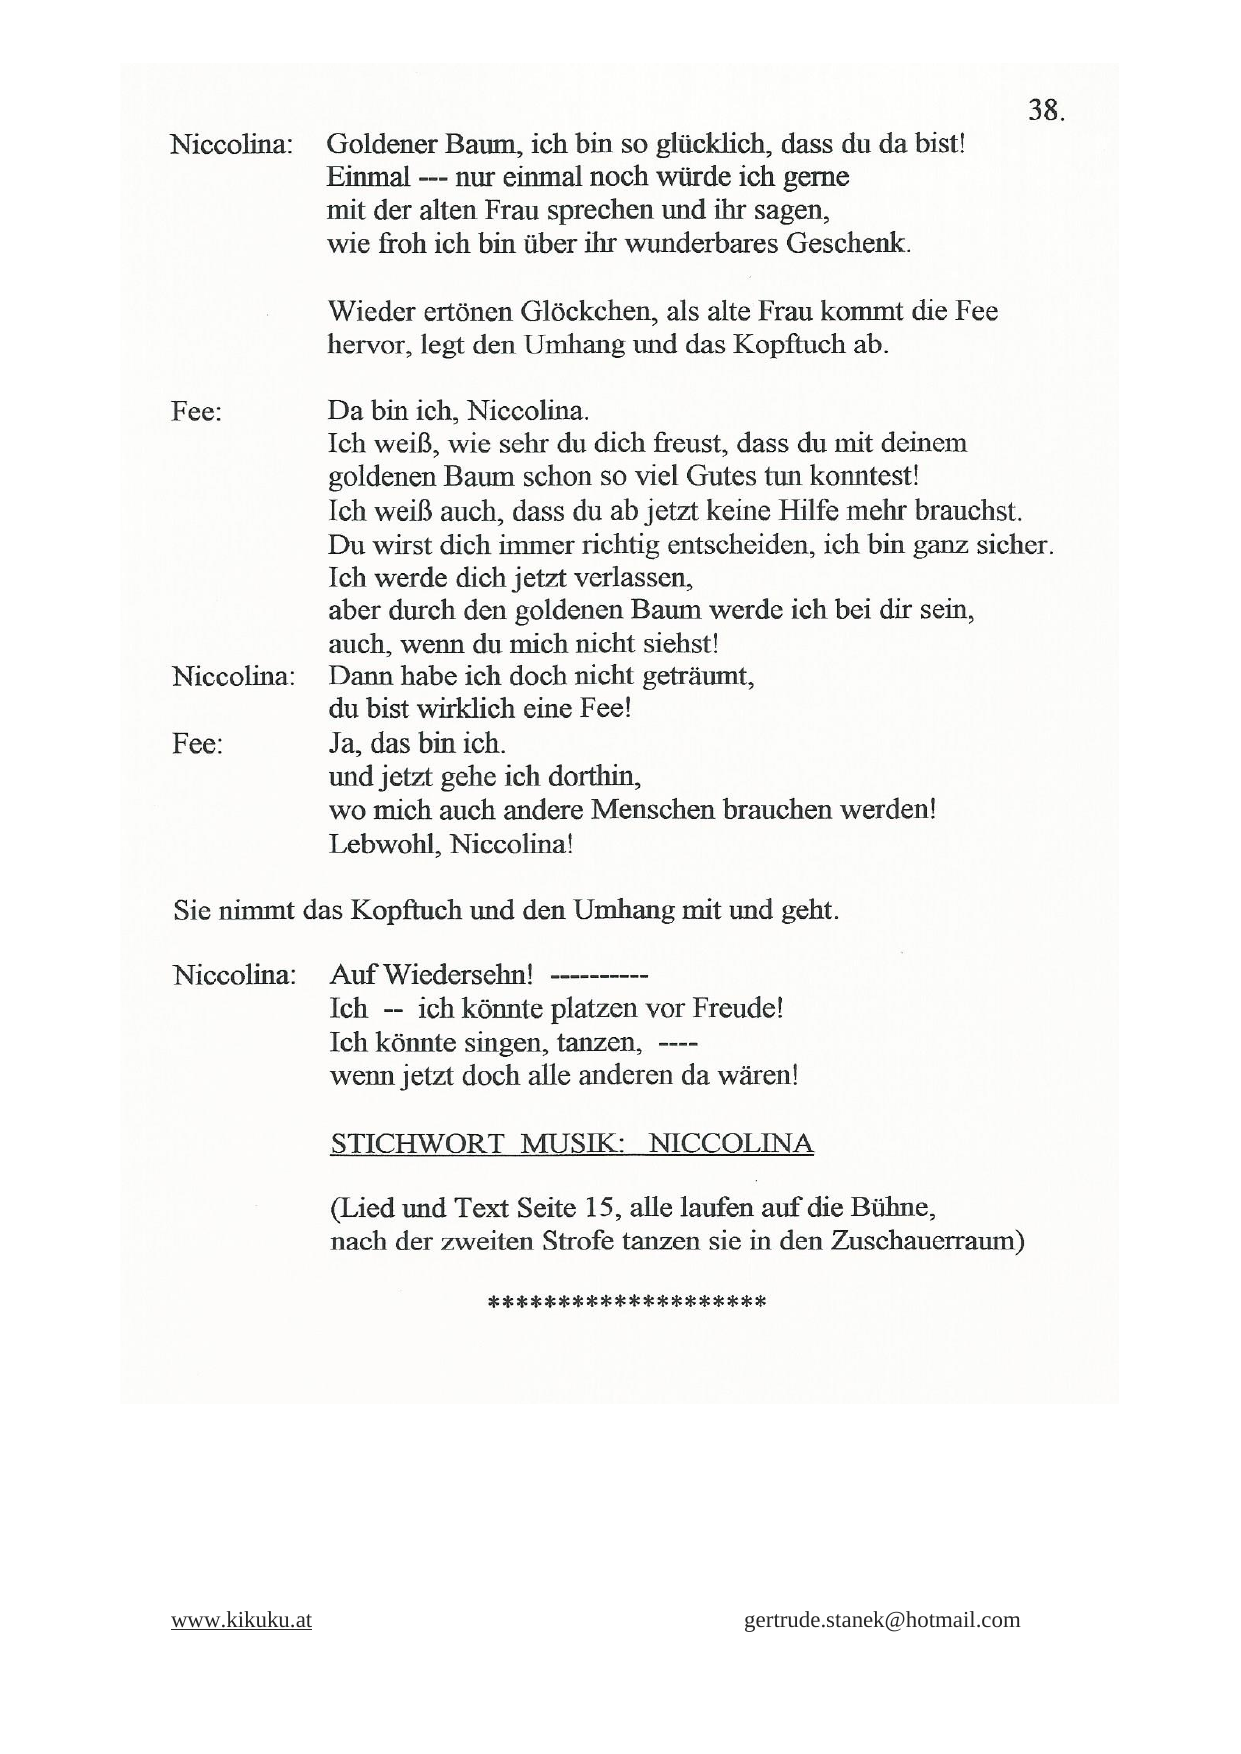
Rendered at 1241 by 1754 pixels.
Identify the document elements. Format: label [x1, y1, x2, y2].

picture [120, 63, 1119, 1404]
